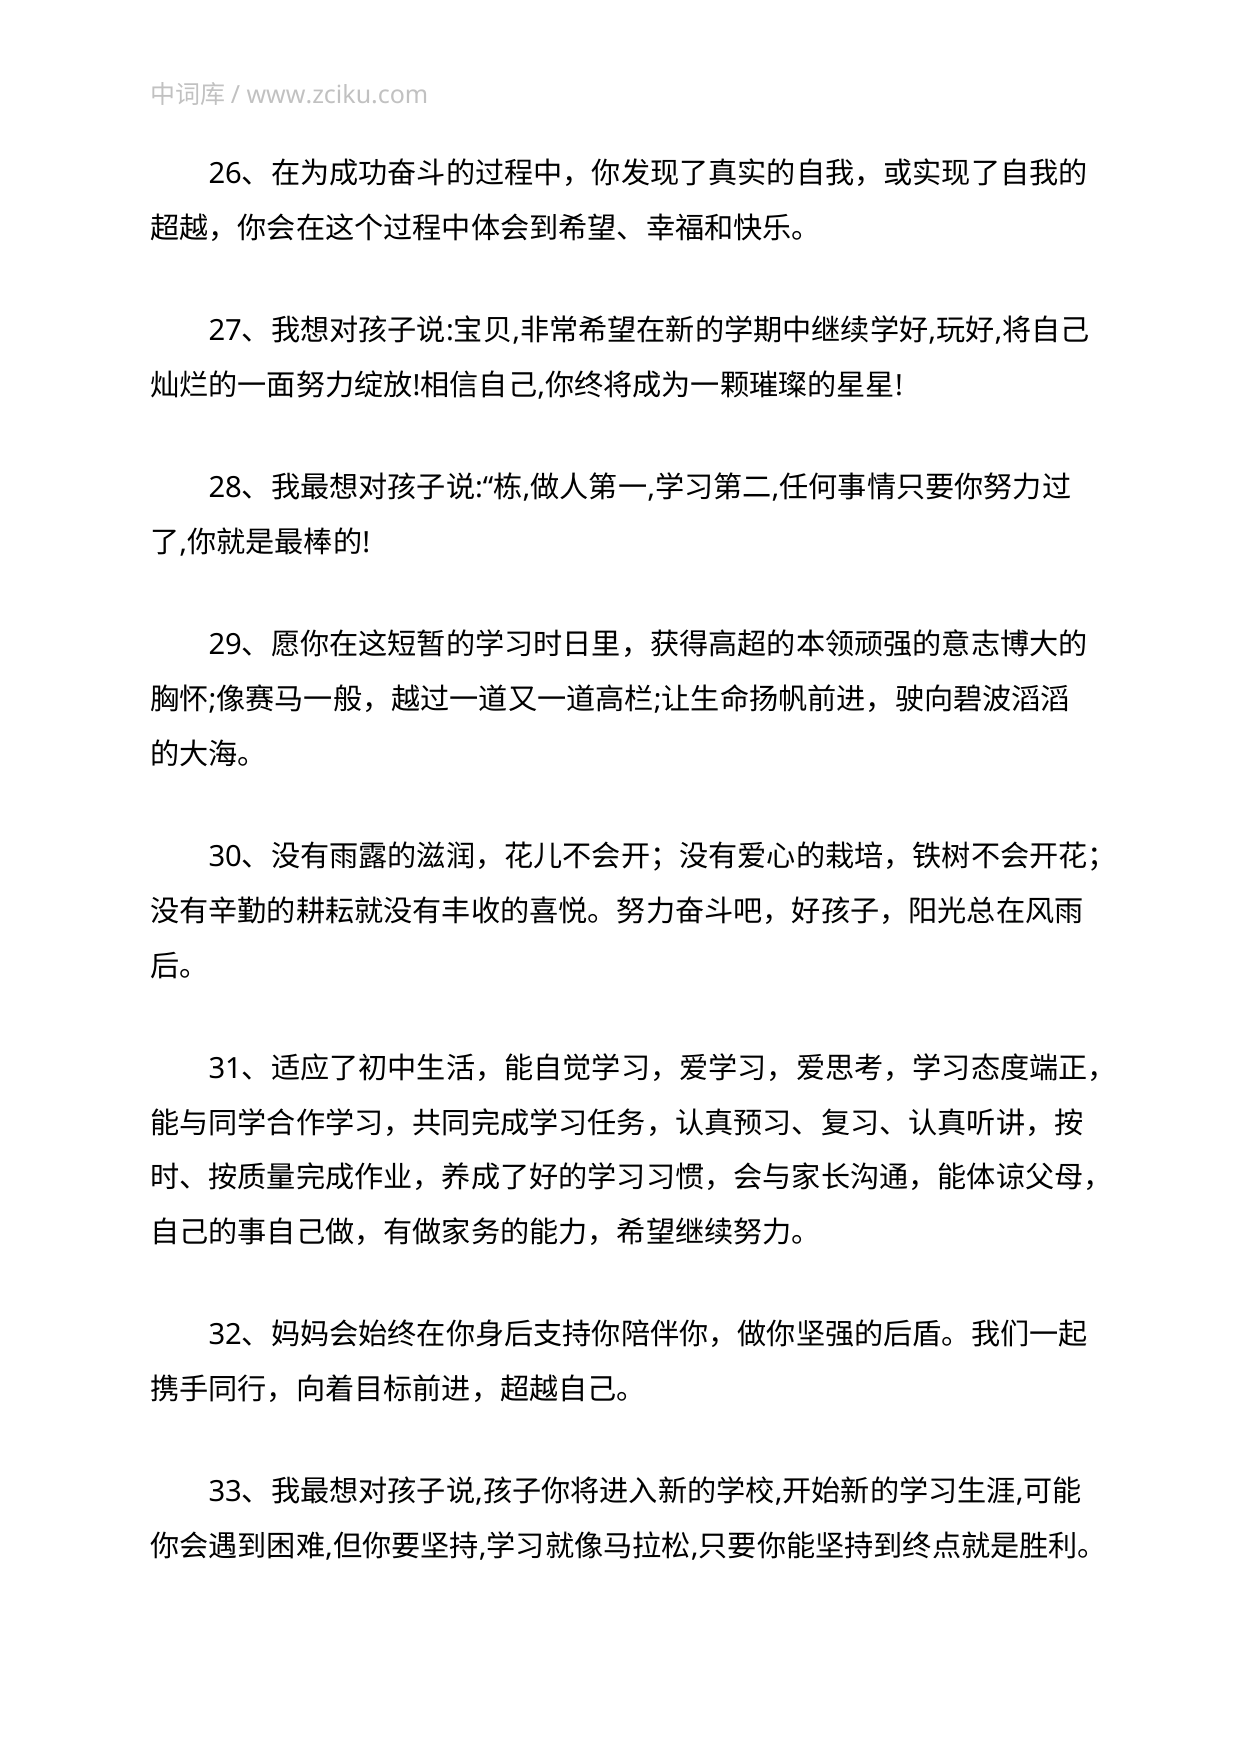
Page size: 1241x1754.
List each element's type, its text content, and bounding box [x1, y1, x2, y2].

text 29、愿你在这短暂的学习时日里，获得高超的本领顽强的意志博大的胸怀;像赛马一般，越过一道又一道高栏;让生命扬帆前进，驶向碧波滔滔的大海。 [150, 621, 1090, 773]
text 32、妈妈会始终在你身后支持你陪伴你，做你坚强的后盾。我们一起携手同行，向着目标前进，超越自己。 [150, 1311, 1090, 1408]
text 30、没有雨露的滋润，花儿不会开；没有爱心的栽培，铁树不会开花；没有辛勤的耕耘就没有丰收的喜悦。努力奋斗吧，好孩子，阳光总在风雨后。 [150, 832, 1090, 985]
text 26、在为成功奋斗的过程中，你发现了真实的自我，或实现了自我的超越，你会在这个过程中体会到希望、幸福和快乐。 [150, 150, 1090, 247]
text 33、我最想对孩子说,孩子你将进入新的学校,开始新的学习生涯,可能你会遇到困难,但你要坚持,学习就像马拉松,只要你能坚持到终点就是胜利。 [150, 1467, 1090, 1565]
text 27、我想对孩子说:宝贝,非常希望在新的学期中继续学好,玩好,将自己灿烂的一面努力绽放!相信自己,你终将成为一颗璀璨的星星! [150, 307, 1090, 404]
text 28、我最想对孩子说:“栋,做人第一,学习第二,任何事情只要你努力过了,你就是最棒的! [150, 464, 1090, 561]
text 31、适应了初中生活，能自觉学习，爱学习，爱思考，学习态度端正，能与同学合作学习，共同完成学习任务，认真预习、复习、认真听讲，按时、按质量完成作业，养成了好的学习习惯，会与家长沟通，能体谅父母，自己的事自己做，有做家务的能力，希望继续努力。 [150, 1044, 1090, 1251]
